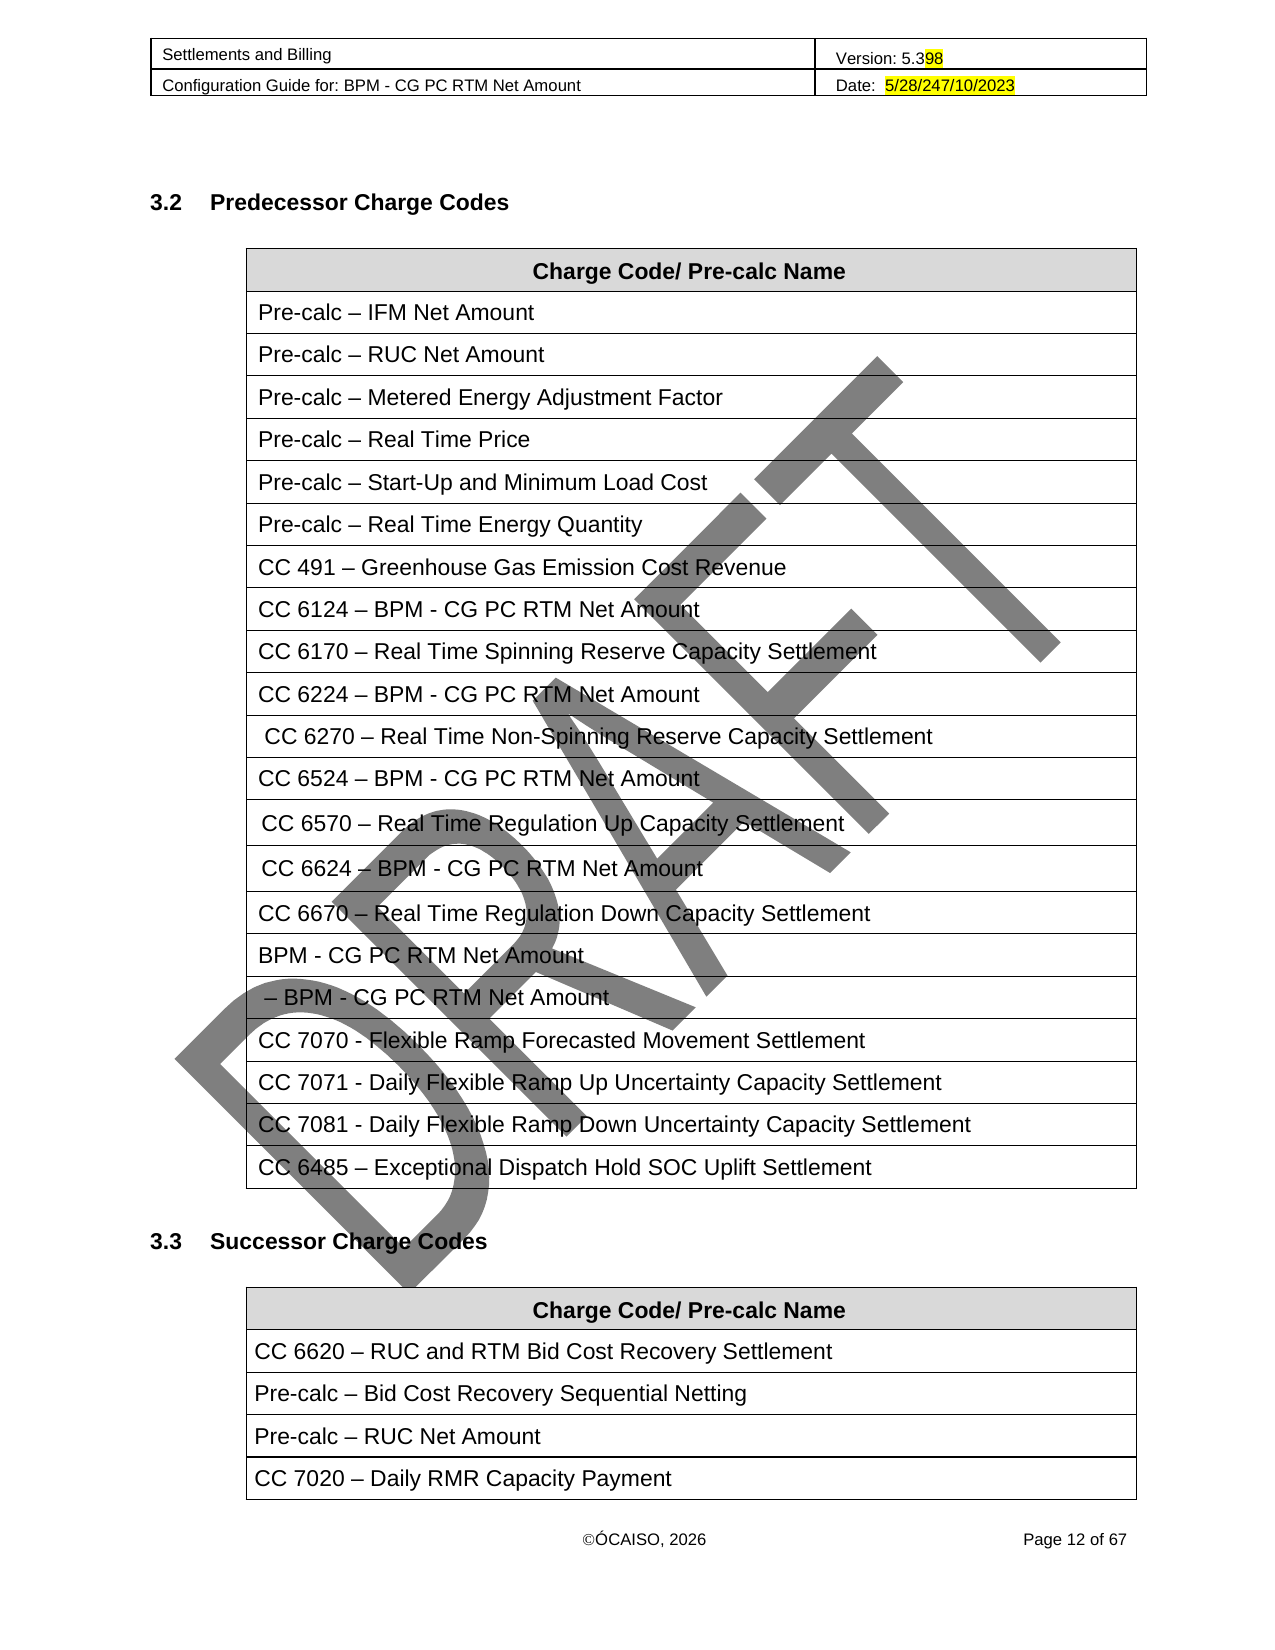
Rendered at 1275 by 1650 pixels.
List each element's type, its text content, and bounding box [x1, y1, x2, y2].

table_cell CC 6485 – Exceptional Dispatch Hold SOC Uplift Settlement [247, 1146, 1136, 1188]
table_cell Pre-calc – Real Time Energy Quantity [247, 504, 1136, 545]
table_cell Pre-calc – Real Time Price [247, 419, 1136, 460]
table_header Charge Code/ Pre-calc Name [247, 1288, 1136, 1329]
table_cell CC 6124 – [247, 588, 1136, 630]
table_cell CC 6620 – RUC and RTM Bid Cost Recovery Settlement [247, 1330, 1136, 1372]
subtitle Successor Charge Codes [150, 1228, 1137, 1254]
table_cell CC 6224 – [247, 673, 1136, 714]
table_cell Pre-calc – Start-Up and Minimum Load Cost [247, 461, 1136, 502]
table_cell CC 7081 - Daily Flexible Ramp Down Uncertainty Capacity Settlement [247, 1104, 1136, 1145]
table_cell CC 6170 – Real Time Spinning Reserve Capacity Settlement [247, 631, 1136, 672]
table_cell CC 6270 – Real Time Non-Spinning Reserve Capacity Settlement [247, 716, 1136, 757]
table_cell [247, 934, 1136, 976]
table_cell Pre-calc – Bid Cost Recovery Sequential Netting [247, 1373, 1136, 1414]
table_cell – [247, 977, 1136, 1018]
table_header Charge Code/ Pre-calc Name [247, 249, 1136, 291]
table_cell CC 6524 – [247, 758, 1136, 799]
table_cell CC 7070 - Flexible Ramp Forecasted Movement Settlement [247, 1019, 1136, 1061]
table_cell Pre-calc – RUC Net Amount [247, 1415, 1136, 1456]
table_cell CC 6570 – Real Time Regulation Up Capacity Settlement [247, 800, 1136, 845]
table_cell Pre-calc – Metered Energy Adjustment Factor [247, 376, 1136, 418]
table_cell CC 7020 – Daily RMR Capacity Payment [247, 1458, 1136, 1499]
table_cell CC 7071 - Daily Flexible Ramp Up Uncertainty Capacity Settlement [247, 1062, 1136, 1103]
subtitle Predecessor Charge Codes [150, 189, 1137, 215]
table_cell Pre-calc – IFM Net Amount [247, 292, 1136, 333]
table_cell Pre-calc – RUC Net Amount [247, 334, 1136, 375]
table_cell CC 6670 – Real Time Regulation Down Capacity Settlement [247, 892, 1136, 933]
table_cell CC 491 – Greenhouse Gas Emission Cost Revenue [247, 546, 1136, 587]
table_cell CC 6624 – [247, 846, 1136, 891]
